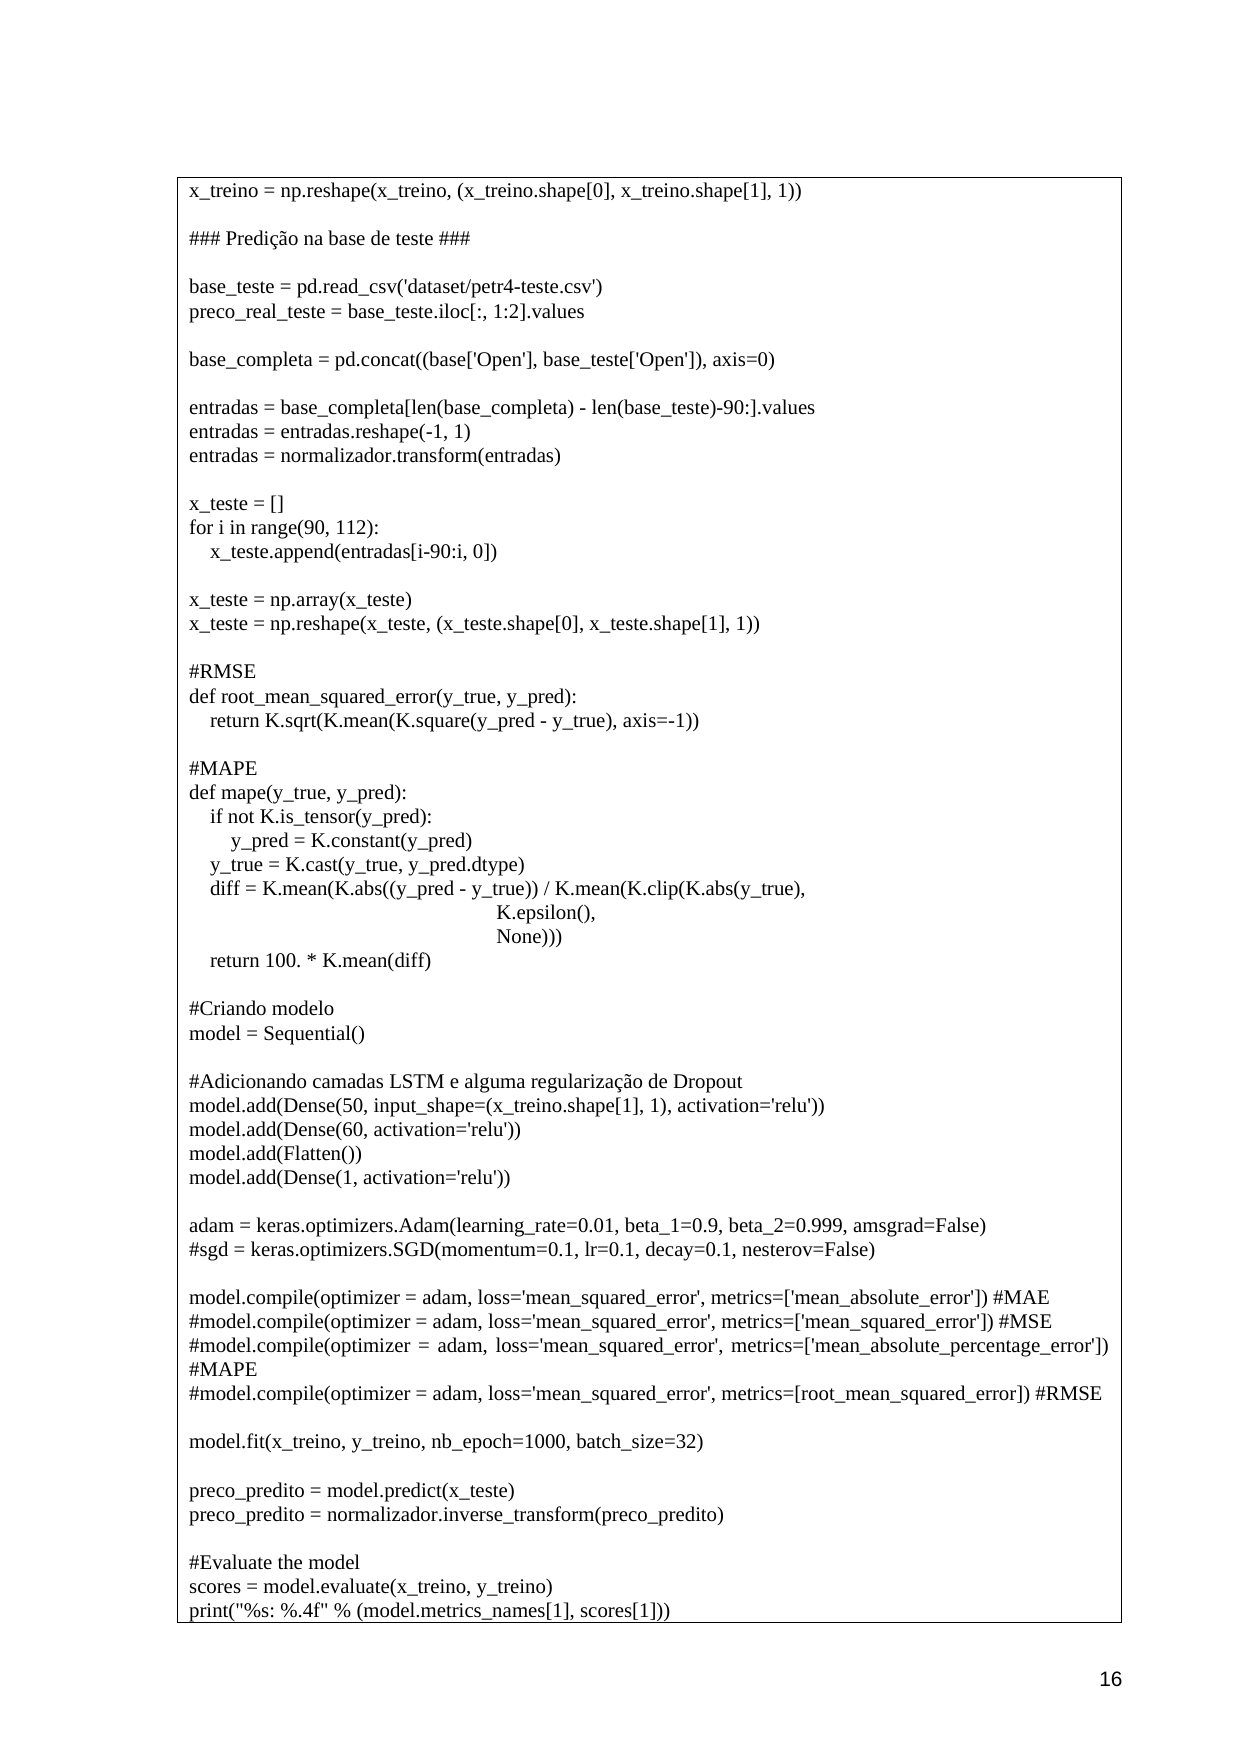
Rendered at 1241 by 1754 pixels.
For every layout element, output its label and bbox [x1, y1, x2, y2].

table_header [178, 178, 1121, 1622]
